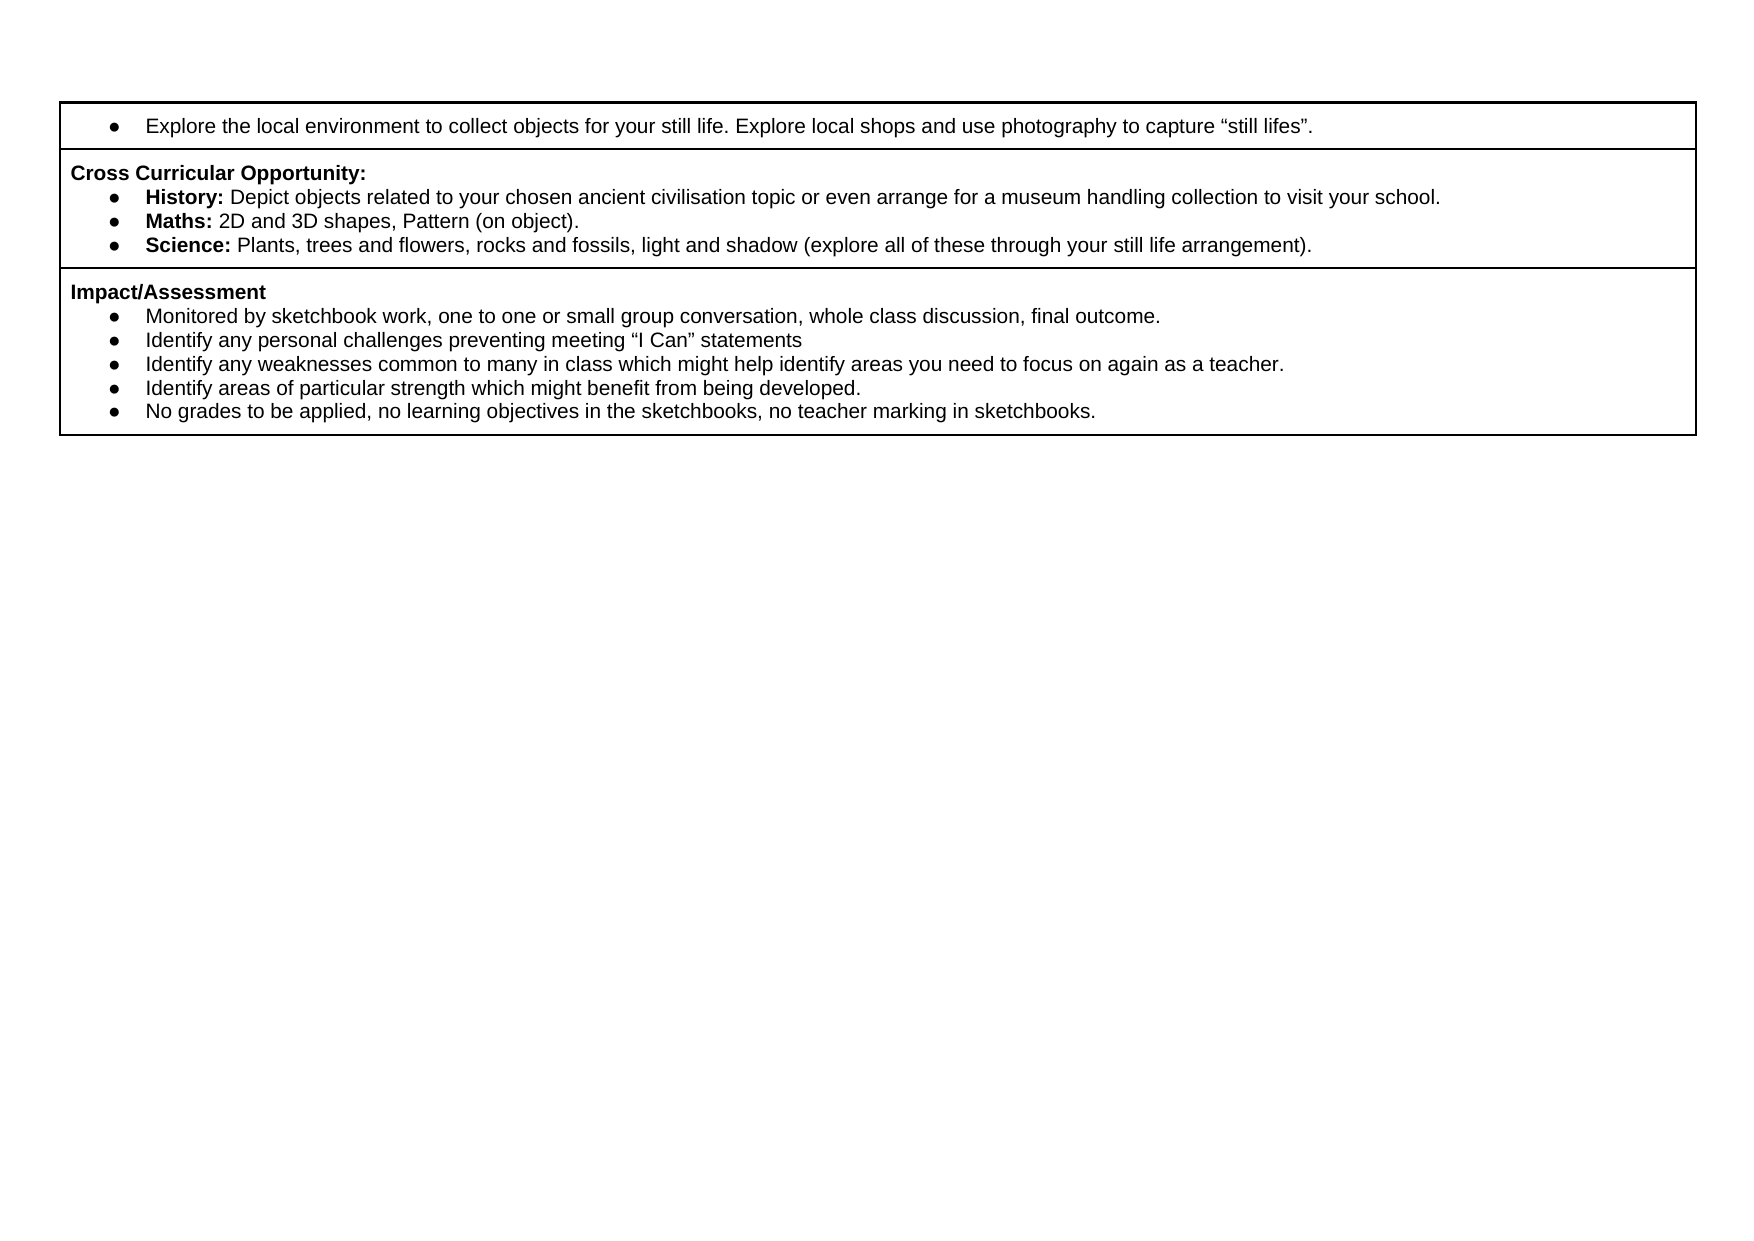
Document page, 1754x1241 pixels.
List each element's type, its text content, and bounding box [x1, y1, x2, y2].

table_cell Impact/Assessment Monitored by sketchbook work, one to one or small group conversation, whole class discussion, final outcome. Identify any personal challenges preventing meeting “I Can” statements Identify any weaknesses common to many in class which might help identify areas you need to focus on again as a teacher. Identify areas of particular strength which might benefit from being developed. No grades to be applied, no learning objectives in the sketchbooks, no teacher marking in sketchbooks. [61, 269, 1695, 434]
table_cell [61, 104, 1695, 148]
table_cell Cross Curricular Opportunity: History: Depict objects related to your chosen ancient civilisation topic or even arrange for a museum handling collection to visit your school. Maths: 2D and 3D shapes, Pattern (on object). Science: Plants, trees and flowers, rocks and fossils, light and shadow (explore all of these through your still life arrangement). [61, 150, 1695, 267]
